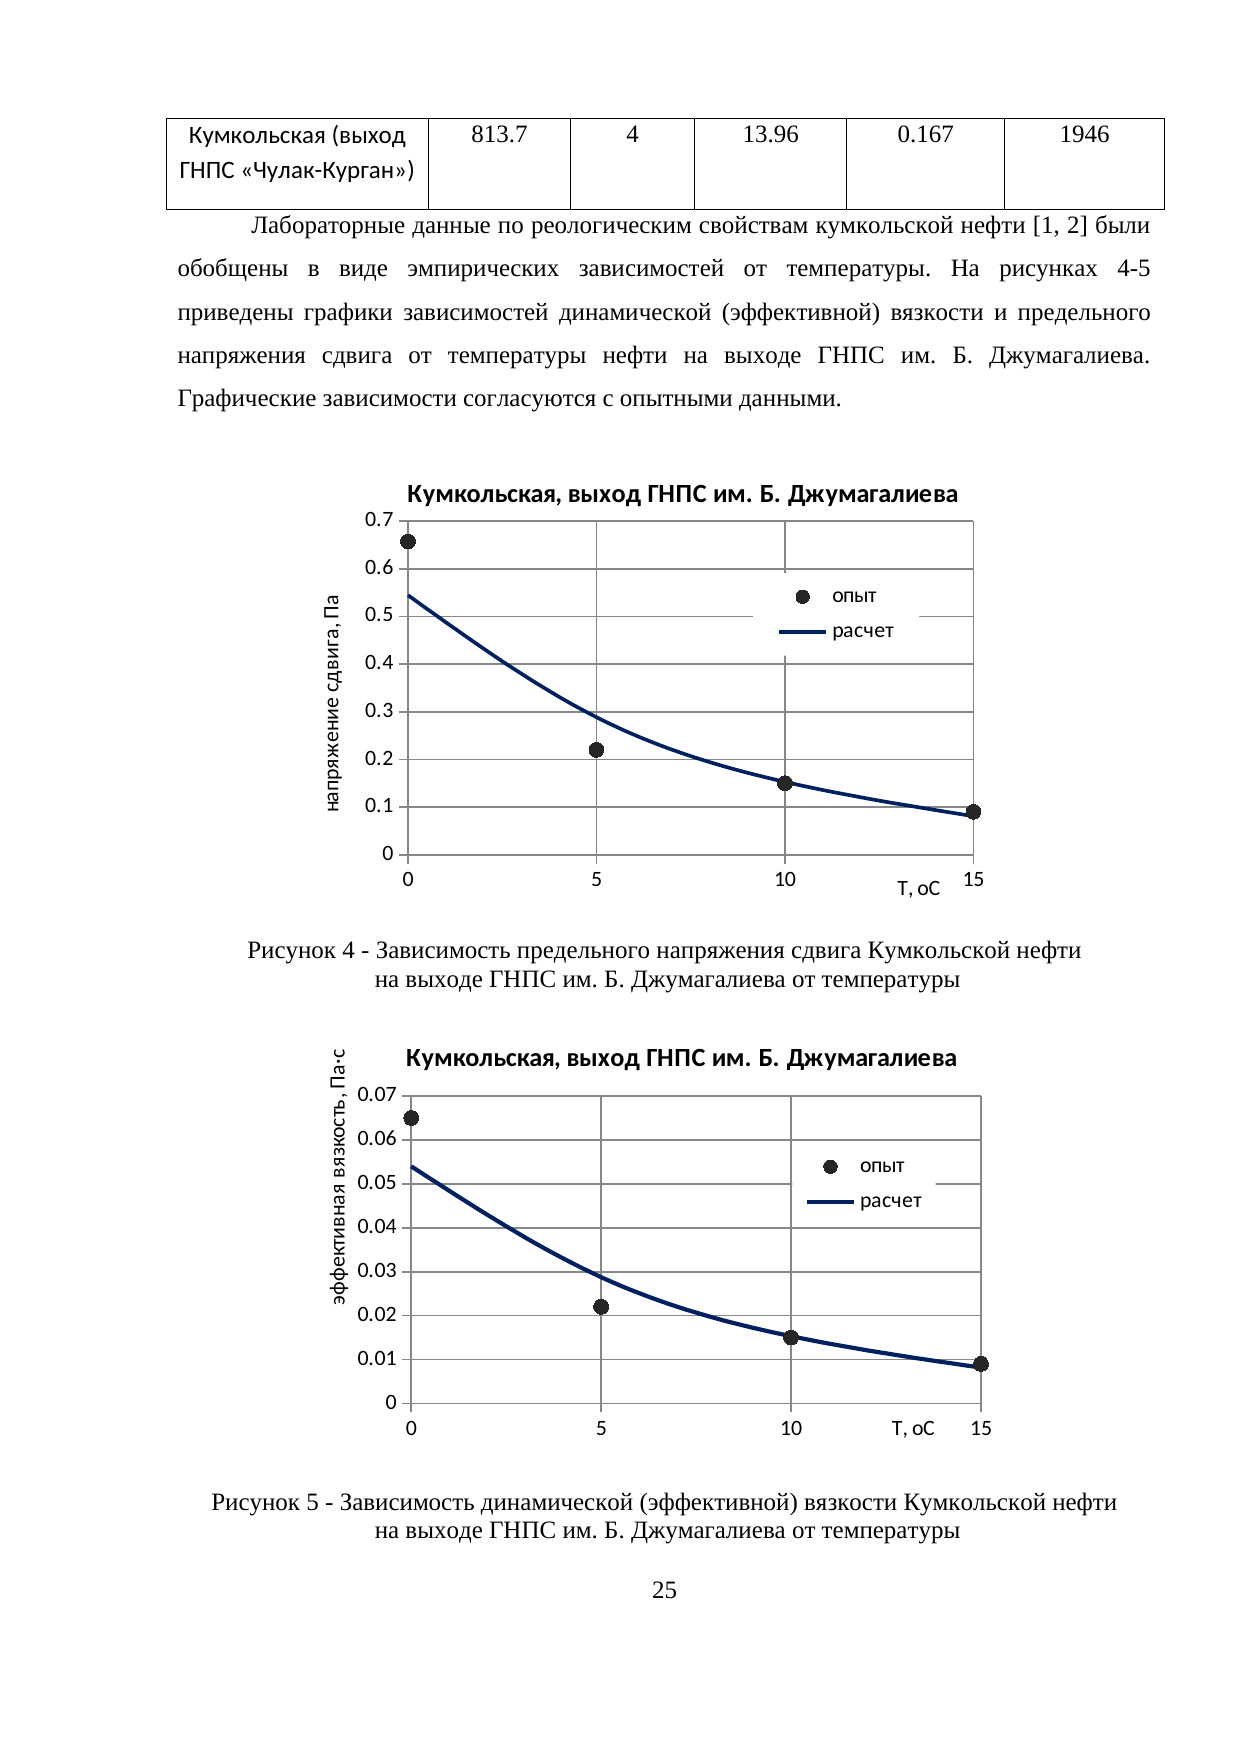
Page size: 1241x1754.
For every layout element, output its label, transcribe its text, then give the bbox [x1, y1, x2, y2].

table_cell 4 [571, 119, 694, 209]
text Рисунок 4 - Зависимость предельного напряжения сдвига Кумкольской нефти [177, 935, 1152, 964]
table_cell 813.7 [429, 119, 570, 209]
table_cell 13.96 [695, 119, 846, 209]
text Лабораторные данные по реологическим свойствам кумкольской нефти [1, 2] были обобщены в виде эмпирических зависимостей от температуры. На рисунках 4-5 приведены графики зависимостей динамической (эффективной) вязкости и предельного напряжения сдвига от температуры нефти на выходе ГНПС им. Б. Джумагалиева. Графические зависимости согласуются с опытными данными. [177, 210, 1152, 412]
text Рисунок 5 - Зависимость динамической (эффективной) вязкости Кумкольской нефти [177, 1487, 1152, 1515]
text на выходе ГНПС им. Б. Джумагалиева от температуры [177, 1515, 1152, 1544]
table_cell Кумкольская (выход ГНПС «Чулак-Курган») [167, 119, 428, 209]
text на выходе ГНПС им. Б. Джумагалиева от температуры [177, 964, 1152, 993]
table_cell 0.167 [847, 119, 1004, 209]
table_cell 1946 [1005, 119, 1164, 209]
